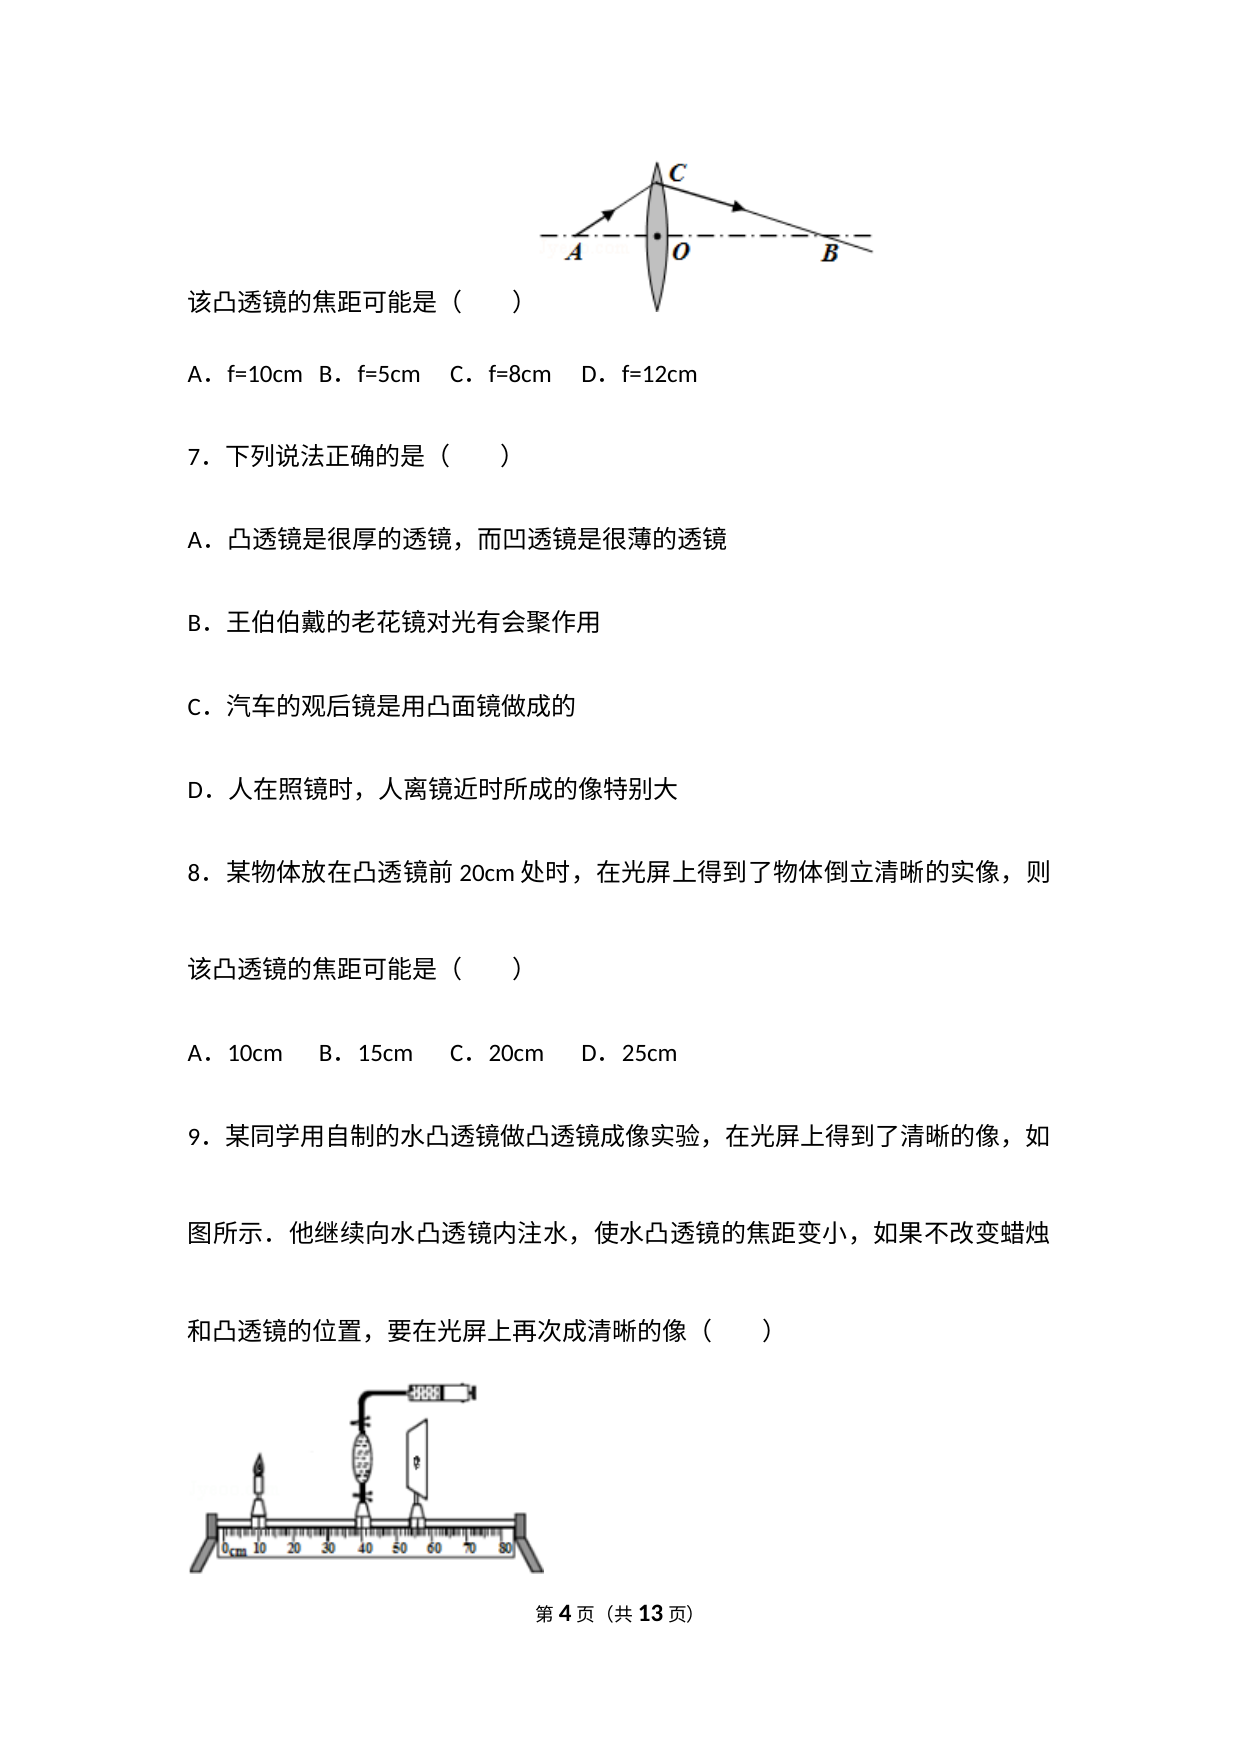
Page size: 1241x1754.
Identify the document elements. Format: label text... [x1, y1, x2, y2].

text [187, 158, 1053, 321]
text 9．某同学用自制的水凸透镜做凸透镜成像实验，在光屏上得到了清晰的像，如图所示．他继续向水凸透镜内注水，使水凸透镜的焦距变小，如果不改变蜡烛和凸透镜的位置，要在光屏上再次成清晰的像（ ） [187, 1102, 1053, 1362]
text D．人在照镜时，人离镜近时所成的像特别大 [187, 755, 1053, 820]
text C．汽车的观后镜是用凸面镜做成的 [187, 672, 1053, 737]
text A．凸透镜是很厚的透镜，而凹透镜是很薄的透镜 [187, 505, 1053, 570]
text 7．下列说法正确的是（ ） [187, 422, 1053, 487]
text B．王伯伯戴的老花镜对光有会聚作用 [187, 588, 1053, 653]
picture [187, 1379, 544, 1574]
picture [537, 158, 874, 312]
text A．10cm B．15cm C．20cm D．25cm [187, 1018, 1053, 1083]
text 8．某物体放在凸透镜前20cm处时，在光屏上得到了物体倒立清晰的实像，则该凸透镜的焦距可能是（ ） [187, 838, 1053, 1000]
text A．f=10cm B．f=5cm C．f=8cm D．f=12cm [187, 339, 1053, 404]
